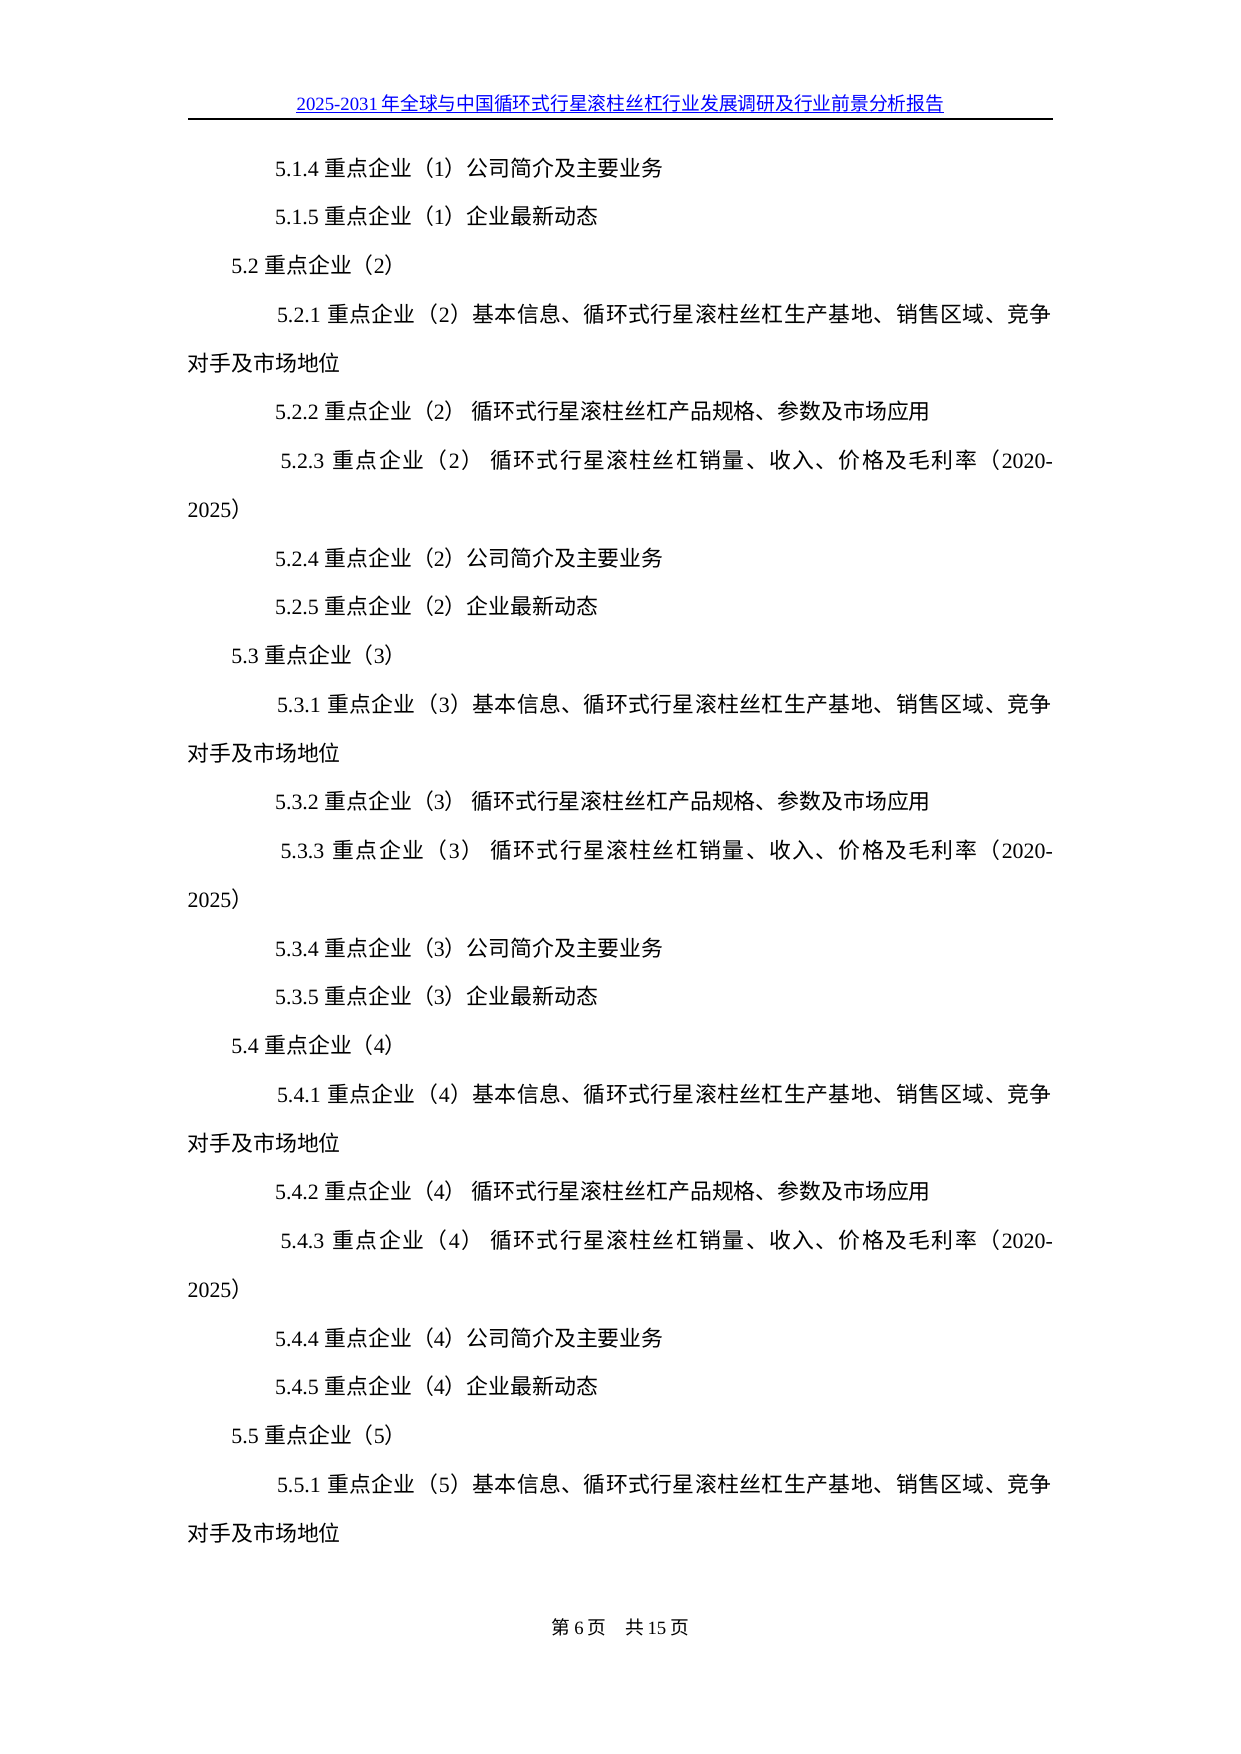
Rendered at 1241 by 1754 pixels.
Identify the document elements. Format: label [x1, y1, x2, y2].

text [187, 150, 1053, 1548]
